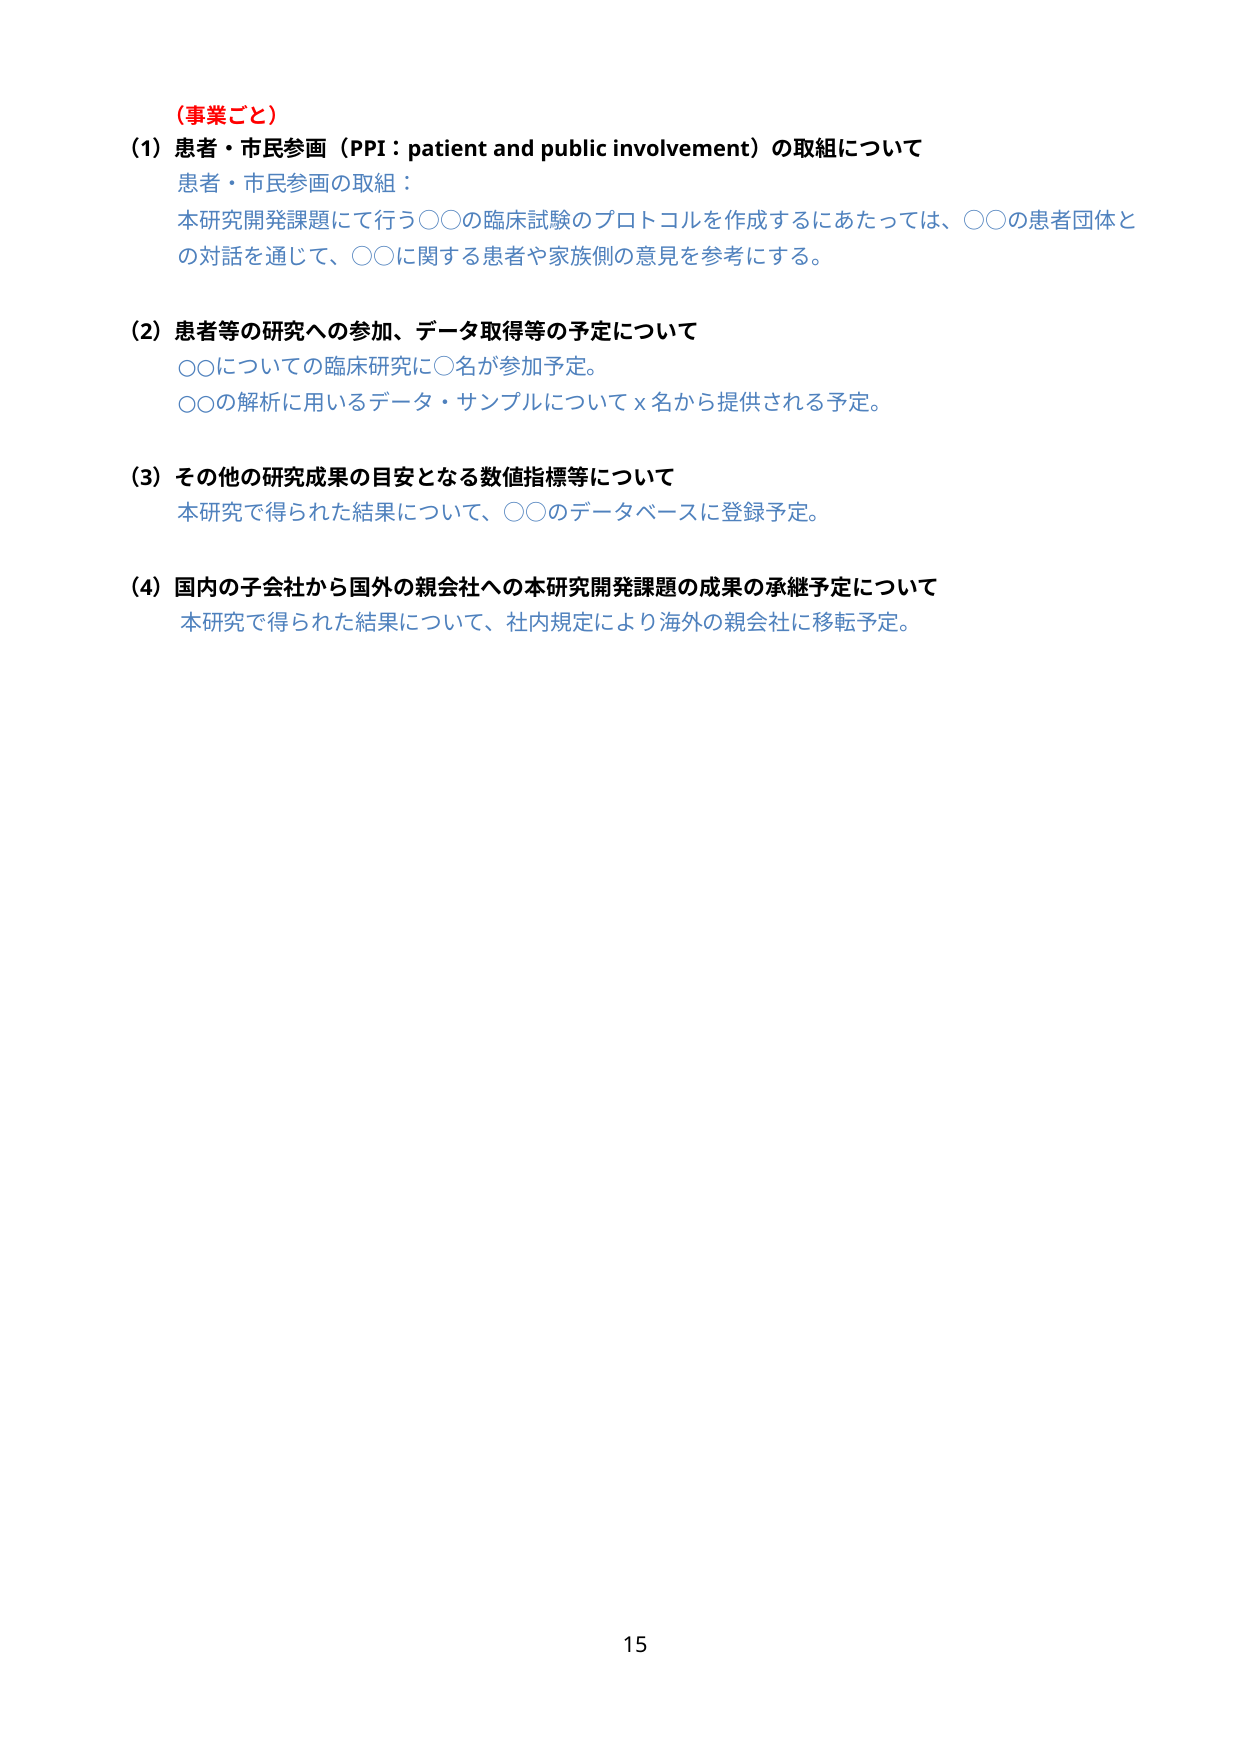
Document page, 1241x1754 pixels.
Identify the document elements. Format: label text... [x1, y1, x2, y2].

text 本研究で得られた結果について、社内規定により海外の親会社に移転予定。 [118, 603, 1141, 639]
text ○○についての臨床研究に○名が参加予定。 [177, 347, 1141, 383]
subtitle （1）患者・市民参画（PPI：patient and public involvement）の取組について [118, 127, 1152, 164]
subtitle （3）その他の研究成果の目安となる数値指標等について [118, 455, 1152, 493]
text ○○の解析に用いるデータ・サンプルについてｘ名から提供される予定。 [177, 383, 1141, 419]
subtitle （4）国内の子会社から国外の親会社への本研究開発課題の成果の承継予定について [118, 565, 1152, 603]
text 患者・市民参画の取組： [177, 164, 1152, 200]
text 本研究で得られた結果について、○○のデータベースに登録予定。 [177, 493, 1141, 529]
subtitle （2）患者等の研究への参加、データ取得等の予定について [118, 309, 1152, 347]
text 本研究開発課題にて行う○○の臨床試験のプロトコルを作成するにあたっては、○○の患者団体との対話を通じて、○○に関する患者や家族側の意見を参考にする。 [177, 200, 1152, 273]
